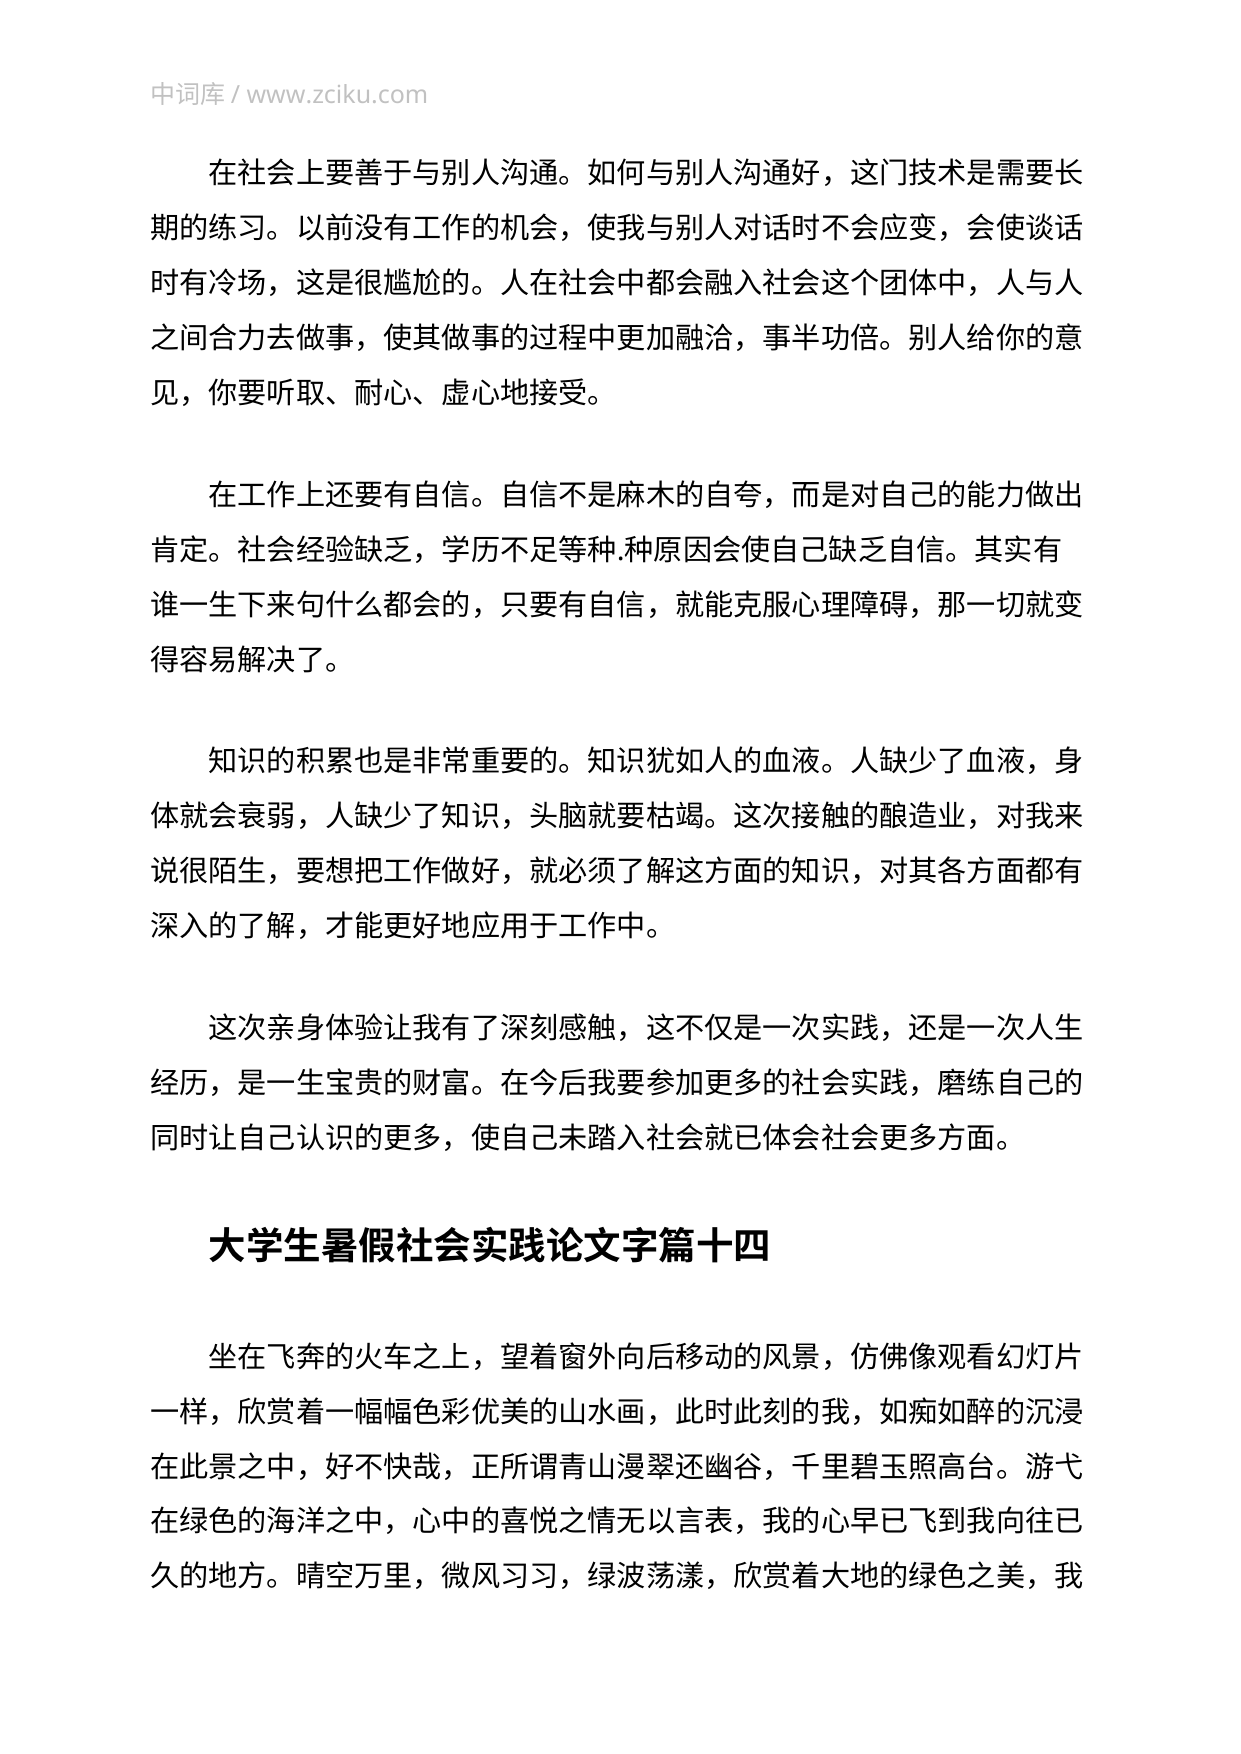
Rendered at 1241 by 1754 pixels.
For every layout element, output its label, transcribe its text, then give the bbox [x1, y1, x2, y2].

text 这次亲身体验让我有了深刻感触，这不仅是一次实践，还是一次人生经历，是一生宝贵的财富。在今后我要参加更多的社会实践，磨练自己的同时让自己认识的更多，使自己未踏入社会就已体会社会更多方面。 [150, 1004, 1090, 1156]
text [150, 1333, 1090, 1595]
text 在工作上还要有自信。自信不是麻木的自夸，而是对自己的能力做出肯定。社会经验缺乏，学历不足等种.种原因会使自己缺乏自信。其实有谁一生下来句什么都会的，只要有自信，就能克服心理障碍，那一切就变得容易解决了。 [150, 471, 1090, 678]
text 在社会上要善于与别人沟通。如何与别人沟通好，这门技术是需要长期的练习。以前没有工作的机会，使我与别人对话时不会应变，会使谈话时有冷场，这是很尴尬的。人在社会中都会融入社会这个团体中，人与人之间合力去做事，使其做事的过程中更加融洽，事半功倍。别人给你的意见，你要听取、耐心、虚心地接受。 [150, 150, 1090, 412]
text 知识的积累也是非常重要的。知识犹如人的血液。人缺少了血液，身体就会衰弱，人缺少了知识，头脑就要枯竭。这次接触的酿造业，对我来说很陌生，要想把工作做好，就必须了解这方面的知识，对其各方面都有深入的了解，才能更好地应用于工作中。 [150, 738, 1090, 945]
text 大学生暑假社会实践论文字篇十四 [150, 1216, 1090, 1270]
